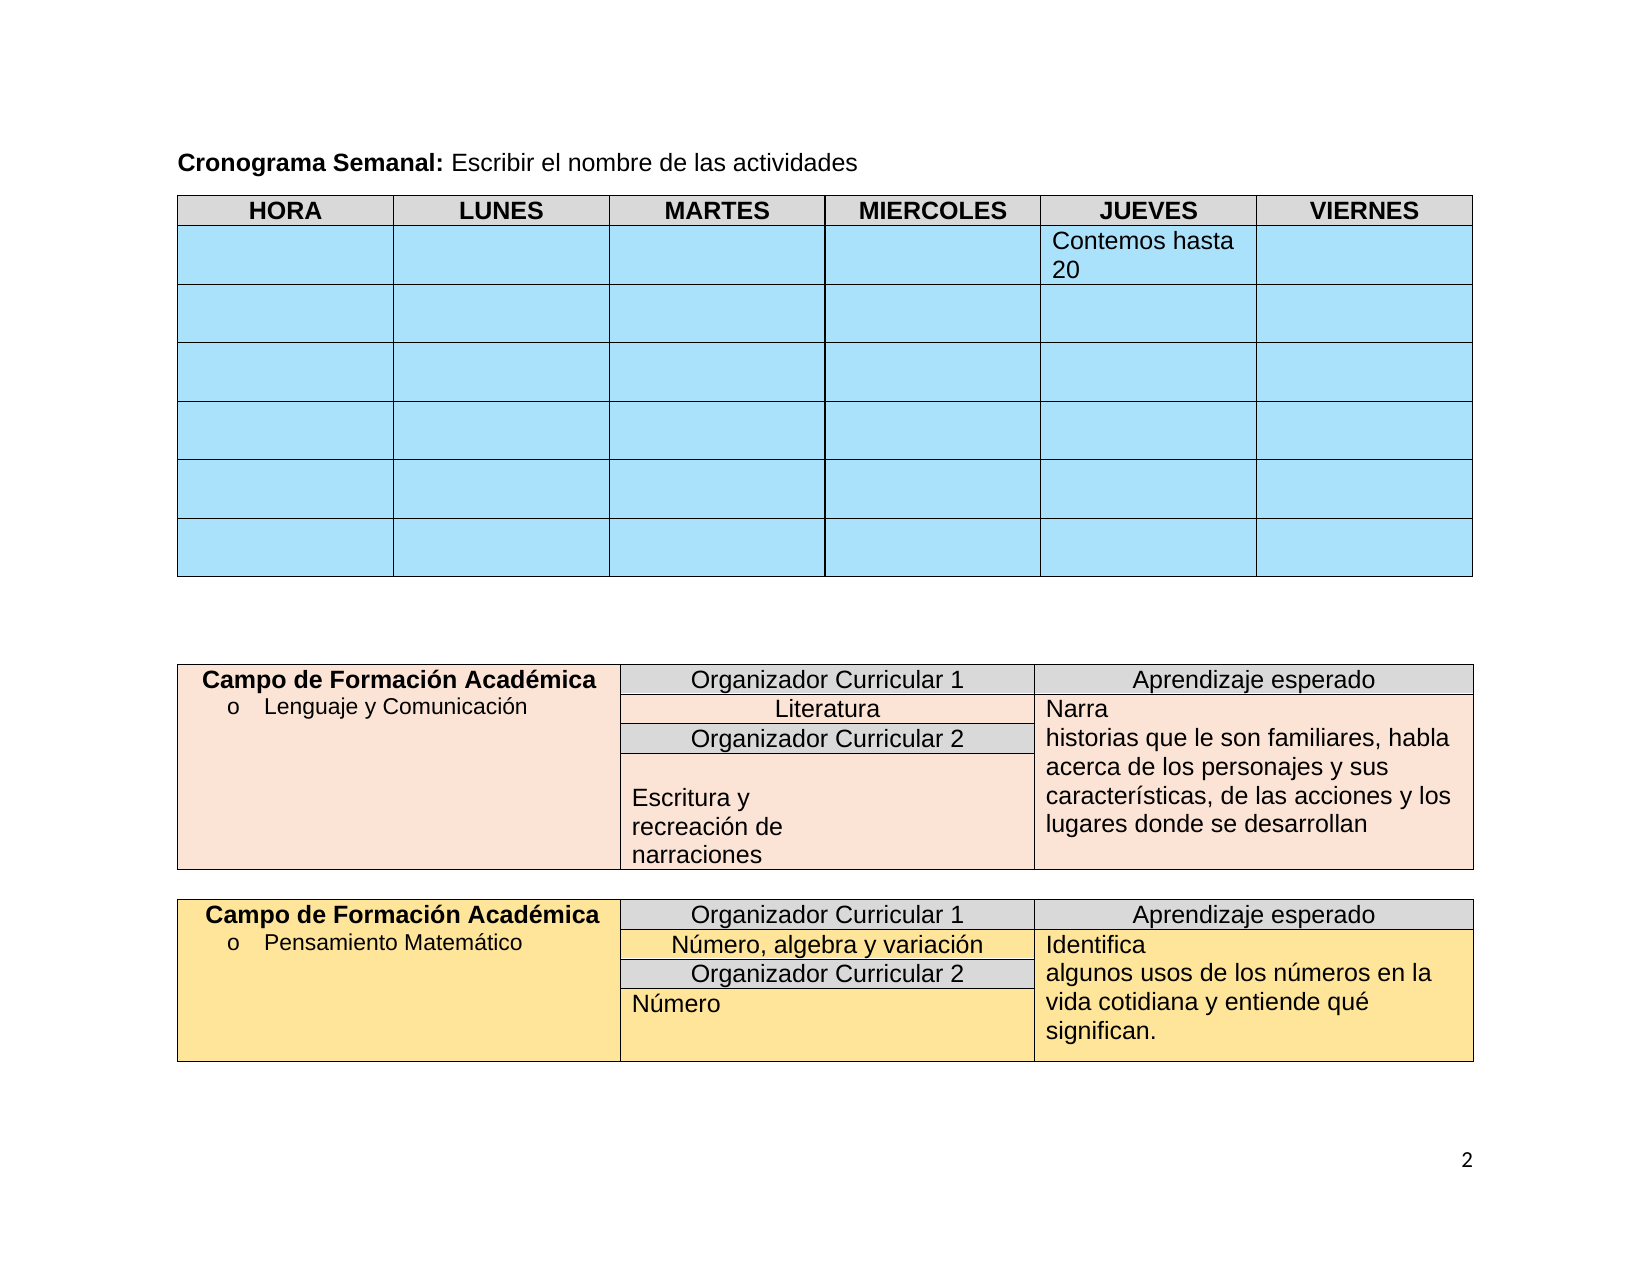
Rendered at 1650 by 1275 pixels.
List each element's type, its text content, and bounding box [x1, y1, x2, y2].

table_cell [610, 226, 824, 284]
table_header Aprendizaje esperado [1035, 665, 1473, 693]
table_cell [394, 343, 609, 401]
table_cell [394, 460, 609, 518]
table_header JUEVES [1041, 196, 1256, 225]
table_cell [178, 460, 393, 518]
table_cell [178, 343, 393, 401]
table_header MIERCOLES [826, 196, 1040, 225]
table_cell [1041, 285, 1256, 342]
table_cell [610, 402, 824, 459]
table_cell [1041, 402, 1256, 459]
table_cell [178, 226, 393, 284]
table_header HORA [178, 196, 393, 225]
table_cell [178, 402, 393, 459]
table_header Organizador Curricular 1 [621, 900, 1034, 929]
table_header VIERNES [1257, 196, 1472, 225]
table_cell [178, 285, 393, 342]
table_cell [1257, 343, 1472, 401]
table_cell [610, 460, 824, 518]
table_cell Organizador Curricular 2 [621, 960, 1034, 988]
table_cell [394, 285, 609, 342]
table_cell [1041, 519, 1256, 576]
table_cell [1257, 519, 1472, 576]
table_header Organizador Curricular 1 [621, 665, 1034, 693]
table_cell Escritura y recreación de narraciones [621, 754, 1034, 869]
table_cell Narra historias que le son familiares, habla acerca de los personajes y sus características, de las acciones y los lugares donde se desarrollan [1035, 695, 1473, 869]
table_cell [178, 519, 393, 576]
table_header Aprendizaje esperado [1035, 900, 1473, 929]
table_header LUNES [394, 196, 609, 225]
table_cell [1257, 285, 1472, 342]
table_cell [826, 226, 1040, 284]
table_cell [1041, 460, 1256, 518]
table_header Campo de Formación Académica Pensamiento Matemático [178, 900, 620, 1061]
table_cell [610, 519, 824, 576]
table_cell [1257, 460, 1472, 518]
table_cell [826, 519, 1040, 576]
table_cell Literatura [621, 695, 1034, 723]
table_cell Contemos hasta 20 [1041, 226, 1256, 284]
table_header MARTES [610, 196, 824, 225]
table_cell [826, 285, 1040, 342]
table_cell [610, 343, 824, 401]
table_cell Identifica algunos usos de los números en la vida cotidiana y entiende qué significan. [1035, 930, 1473, 1061]
table_cell Número, algebra y variación [621, 930, 1034, 958]
table_cell [826, 343, 1040, 401]
table_header Campo de Formación Académica Lenguaje y Comunicación [178, 665, 620, 869]
text Cronograma Semanal: Escribir el nombre de las actividades [177, 148, 1473, 176]
table_cell [394, 519, 609, 576]
table_cell Número [621, 989, 1034, 1061]
table_cell [1257, 402, 1472, 459]
table_cell [394, 226, 609, 284]
table_cell [1257, 226, 1472, 284]
table_cell [1041, 343, 1256, 401]
table_cell [826, 402, 1040, 459]
table_cell [610, 285, 824, 342]
table_cell [826, 460, 1040, 518]
table_cell [394, 402, 609, 459]
table_cell Organizador Curricular 2 [621, 724, 1034, 753]
